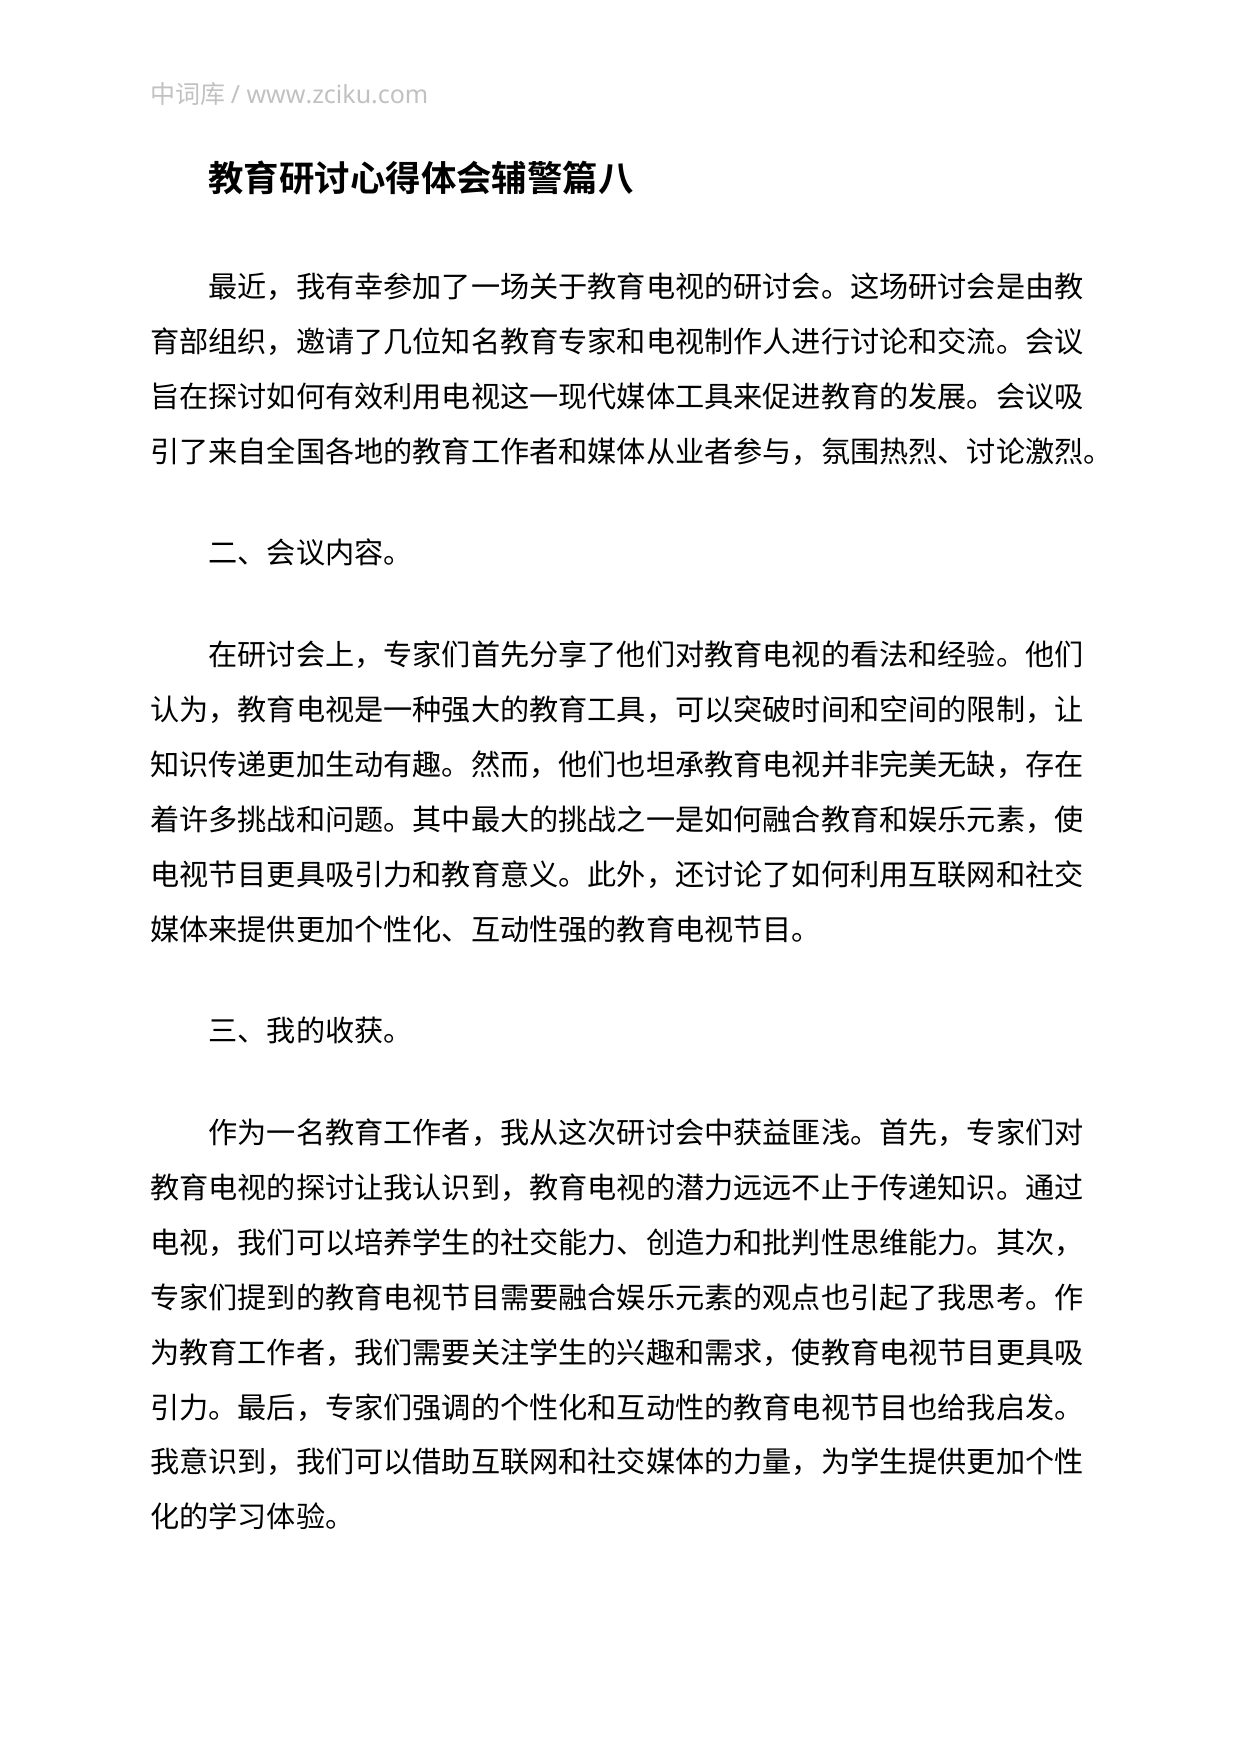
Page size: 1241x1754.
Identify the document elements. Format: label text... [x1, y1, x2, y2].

text 二、会议内容。 [150, 530, 1090, 572]
text 最近，我有幸参加了一场关于教育电视的研讨会。这场研讨会是由教育部组织，邀请了几位知名教育专家和电视制作人进行讨论和交流。会议旨在探讨如何有效利用电视这一现代媒体工具来促进教育的发展。会议吸引了来自全国各地的教育工作者和媒体从业者参与，氛围热烈、讨论激烈。 [150, 263, 1090, 470]
text 在研讨会上，专家们首先分享了他们对教育电视的看法和经验。他们认为，教育电视是一种强大的教育工具，可以突破时间和空间的限制，让知识传递更加生动有趣。然而，他们也坦承教育电视并非完美无缺，存在着许多挑战和问题。其中最大的挑战之一是如何融合教育和娱乐元素，使电视节目更具吸引力和教育意义。此外，还讨论了如何利用互联网和社交媒体来提供更加个性化、互动性强的教育电视节目。 [150, 632, 1090, 948]
text 作为一名教育工作者，我从这次研讨会中获益匪浅。首先，专家们对教育电视的探讨让我认识到，教育电视的潜力远远不止于传递知识。通过电视，我们可以培养学生的社交能力、创造力和批判性思维能力。其次，专家们提到的教育电视节目需要融合娱乐元素的观点也引起了我思考。作为教育工作者，我们需要关注学生的兴趣和需求，使教育电视节目更具吸引力。最后，专家们强调的个性化和互动性的教育电视节目也给我启发。我意识到，我们可以借助互联网和社交媒体的力量，为学生提供更加个性化的学习体验。 [150, 1110, 1090, 1536]
text 三、我的收获。 [150, 1008, 1090, 1050]
text 教育研讨心得体会辅警篇八 [150, 150, 1090, 201]
